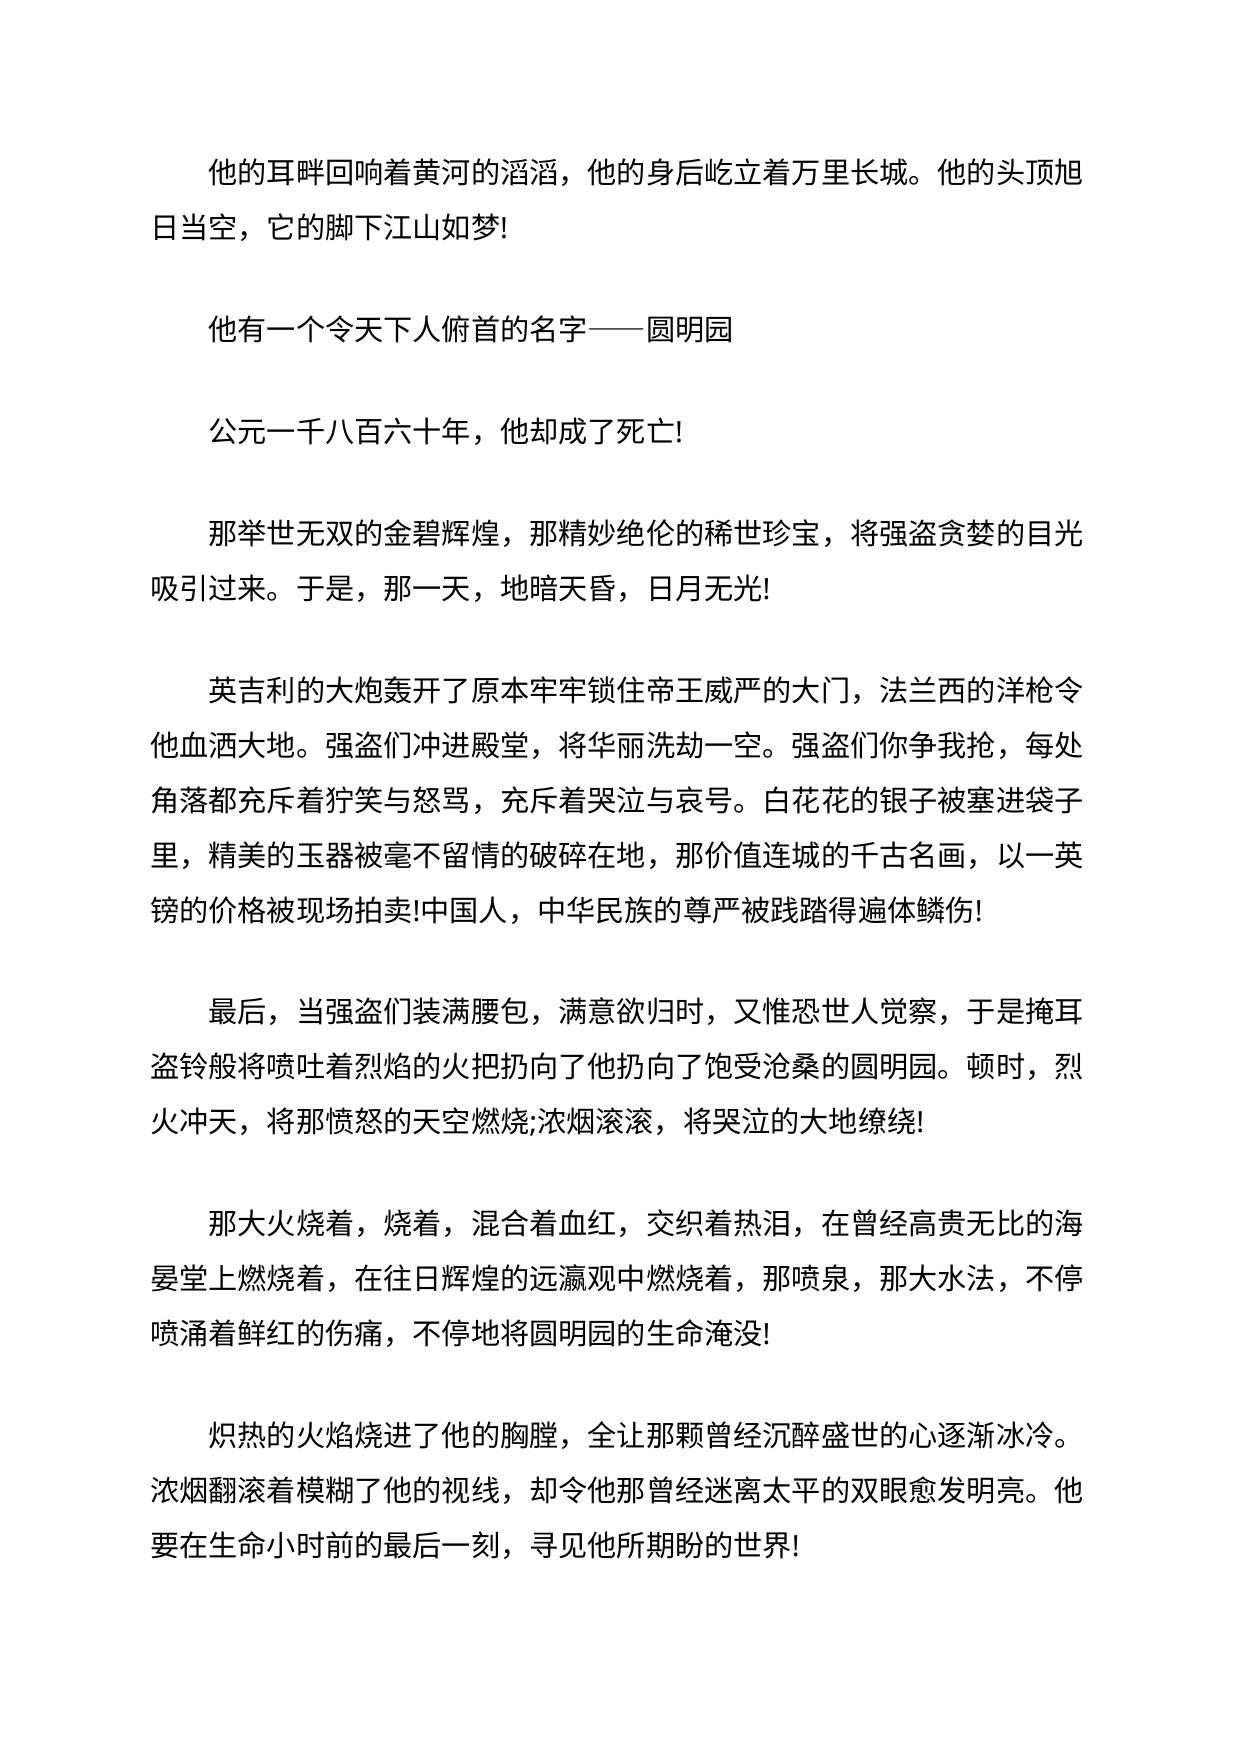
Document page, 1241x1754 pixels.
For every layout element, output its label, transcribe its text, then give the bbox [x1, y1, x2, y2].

text 公元一千八百六十年，他却成了死亡! [150, 409, 1090, 451]
text 他的耳畔回响着黄河的滔滔，他的身后屹立着万里长城。他的头顶旭日当空，它的脚下江山如梦! [150, 150, 1090, 247]
text 英吉利的大炮轰开了原本牢牢锁住帝王威严的大门，法兰西的洋枪令他血洒大地。强盗们冲进殿堂，将华丽洗劫一空。强盗们你争我抢，每处角落都充斥着狞笑与怒骂，充斥着哭泣与哀号。白花花的银子被塞进袋子里，精美的玉器被毫不留情的破碎在地，那价值连城的千古名画，以一英镑的价格被现场拍卖!中国人，中华民族的尊严被践踏得遍体鳞伤! [150, 667, 1090, 929]
text 那大火烧着，烧着，混合着血红，交织着热泪，在曾经高贵无比的海晏堂上燃烧着，在往日辉煌的远瀛观中燃烧着，那喷泉，那大水法，不停喷涌着鲜红的伤痛，不停地将圆明园的生命淹没! [150, 1201, 1090, 1353]
text 他有一个令天下人俯首的名字——圆明园 [150, 307, 1090, 349]
text 炽热的火焰烧进了他的胸膛，全让那颗曾经沉醉盛世的心逐渐冰冷。浓烟翻滚着模糊了他的视线，却令他那曾经迷离太平的双眼愈发明亮。他要在生命小时前的最后一刻，寻见他所期盼的世界! [150, 1413, 1090, 1565]
text 那举世无双的金碧辉煌，那精妙绝伦的稀世珍宝，将强盗贪婪的目光吸引过来。于是，那一天，地暗天昏，日月无光! [150, 511, 1090, 608]
text 最后，当强盗们装满腰包，满意欲归时，又惟恐世人觉察，于是掩耳盗铃般将喷吐着烈焰的火把扔向了他扔向了饱受沧桑的圆明园。顿时，烈火冲天，将那愤怒的天空燃烧;浓烟滚滚，将哭泣的大地缭绕! [150, 989, 1090, 1141]
